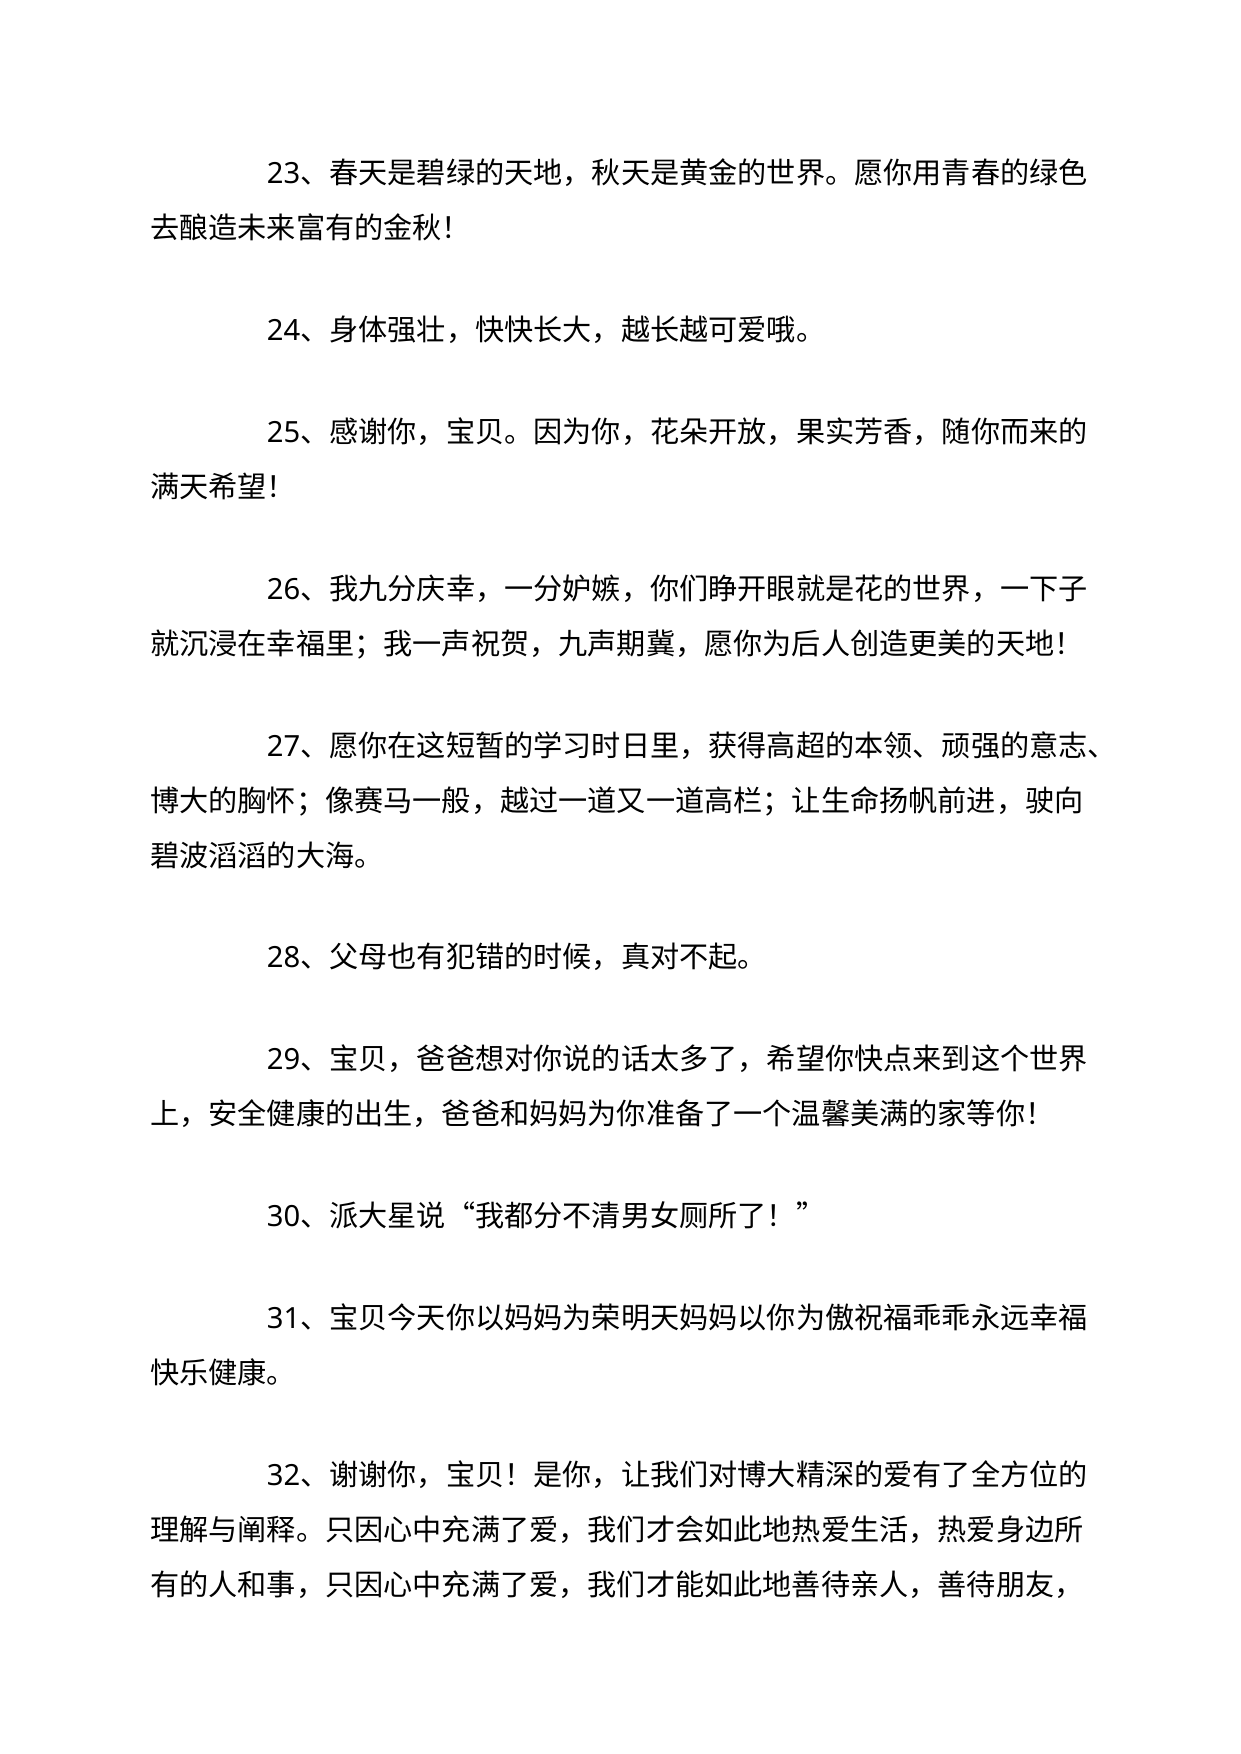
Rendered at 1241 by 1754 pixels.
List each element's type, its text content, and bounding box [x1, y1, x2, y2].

text 31、宝贝今天你以妈妈为荣明天妈妈以你为傲祝福乖乖永远幸福快乐健康。 [150, 1295, 1090, 1392]
text 28、父母也有犯错的时候，真对不起。 [150, 934, 1090, 976]
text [150, 1451, 1090, 1604]
text 29、宝贝，爸爸想对你说的话太多了，希望你快点来到这个世界上，安全健康的出生，爸爸和妈妈为你准备了一个温馨美满的家等你！ [150, 1036, 1090, 1133]
text 24、身体强壮，快快长大，越长越可爱哦。 [150, 307, 1090, 349]
text 25、感谢你，宝贝。因为你，花朵开放，果实芳香，随你而来的满天希望！ [150, 409, 1090, 506]
text 26、我九分庆幸，一分妒嫉，你们睁开眼就是花的世界，一下子就沉浸在幸福里；我一声祝贺，九声期冀，愿你为后人创造更美的天地！ [150, 566, 1090, 663]
text 30、派大星说“我都分不清男女厕所了！” [150, 1193, 1090, 1235]
text 23、春天是碧绿的天地，秋天是黄金的世界。愿你用青春的绿色去酿造未来富有的金秋！ [150, 150, 1090, 247]
text 27、愿你在这短暂的学习时日里，获得高超的本领、顽强的意志、博大的胸怀；像赛马一般，越过一道又一道高栏；让生命扬帆前进，驶向碧波滔滔的大海。 [150, 722, 1090, 874]
